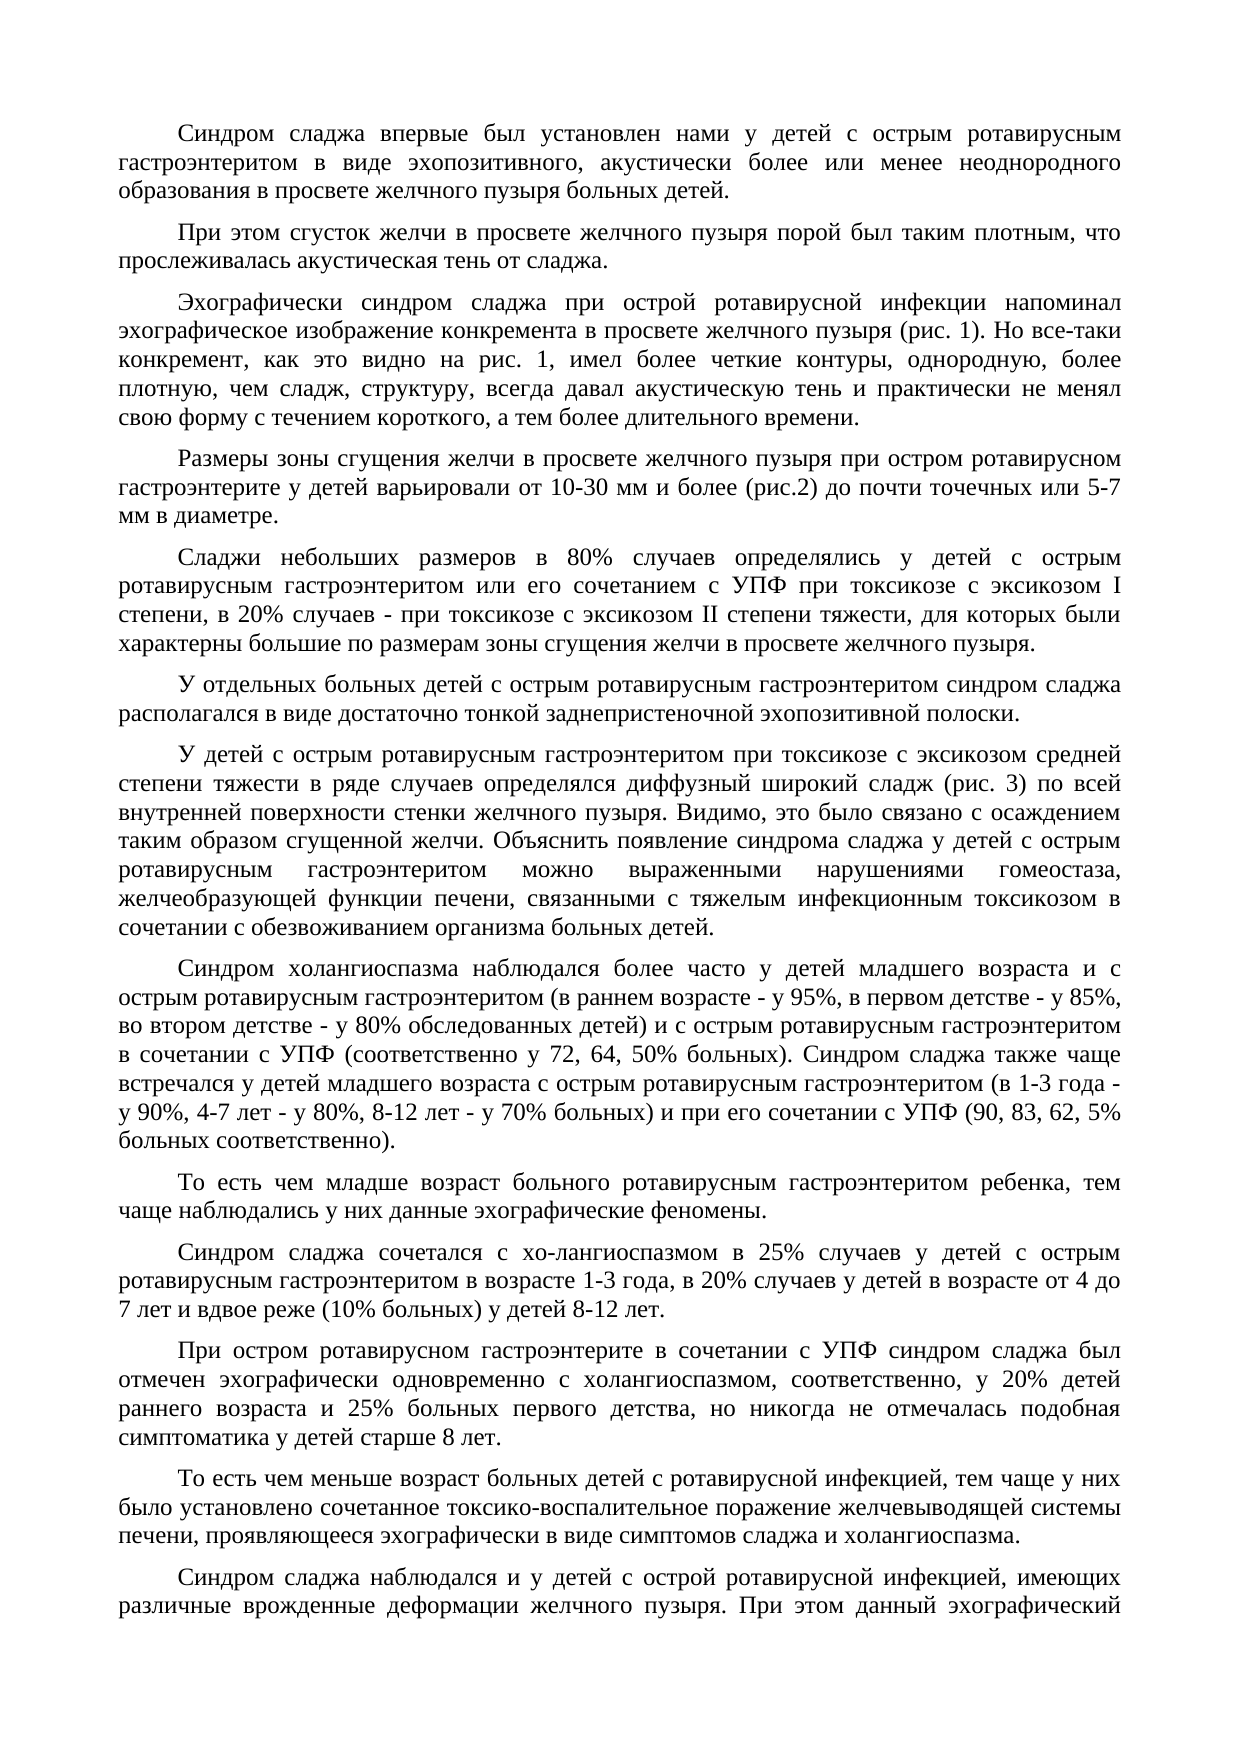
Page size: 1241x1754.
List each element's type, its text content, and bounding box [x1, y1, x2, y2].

text Синдром сладжа сочетался с хо-лангиоспазмом в 25% случаев у детей с острым ротавирусным гастроэнтеритом в возрасте 1-3 года, в 20% случаев у детей в возрасте от 4 до 7 лет и вдвое реже (10% больных) у детей 8-12 лет. [118, 1237, 1122, 1323]
text Синдром сладжа впервые был установлен нами у детей с острым ротавирусным гастроэнтеритом в виде эхопозитивного, акустически более или менее неоднородного образования в просвете желчного пузыря больных детей. [118, 118, 1122, 204]
text При этом сгусток желчи в просвете желчного пузыря порой был таким плотным, что прослеживалась акустическая тень от сладжа. [118, 217, 1122, 274]
text Синдром холангиоспазма наблюдался более часто у детей младшего возраста и с острым ротавирусным гастроэнтеритом (в раннем возрасте - у 95%, в первом детстве - у 85%, во втором детстве - у 80% обследованных детей) и с острым ротавирусным гастроэнтеритом в сочетании с УПФ (соответственно у 72, 64, 50% больных). Синдром сладжа также чаще встречался у детей младшего возраста с острым ротавирусным гастроэнтеритом (в 1-3 года - у 90%, 4-7 лет - у 80%, 8-12 лет - у 70% больных) и при его сочетании с УПФ (90, 83, 62, 5% больных соответственно). [118, 953, 1122, 1154]
text Размеры зоны сгущения желчи в просвете желчного пузыря при остром ротавирусном гастроэнтерите у детей варьировали от 10- и более (рис.2) до почти точечных или 5- в диаметре. [118, 443, 1122, 529]
text То есть чем меньше возраст больных детей с ротавирусной инфекцией, тем чаще у них было установлено сочетанное токсико-воспалительное поражение желчевыводящей системы печени, проявляющееся эхографически в виде симптомов сладжа и холангиоспазма. [118, 1463, 1122, 1549]
text У отдельных больных детей с острым ротавирусным гастроэнтеритом синдром сладжа располагался в виде достаточно тонкой заднепристеночной эхопозитивной полоски. [118, 669, 1122, 727]
text Эхографически синдром сладжа при острой ротавирусной инфекции напоминал эхографическое изображение конкремента в просвете желчного пузыря (рис. 1). Но все-таки конкремент, как это видно на рис. 1, имел более четкие контуры, однородную, более плотную, чем сладж, структуру, всегда давал акустическую тень и практически не менял свою форму с течением короткого, а тем более длительного времени. [118, 287, 1122, 431]
text То есть чем младше возраст больного ротавирусным гастроэнтеритом ребенка, тем чаще наблюдались у них данные эхографические феномены. [118, 1167, 1122, 1224]
text У детей с острым ротавирусным гастроэнтеритом при токсикозе с эксикозом средней степени тяжести в ряде случаев определялся диффузный широкий сладж (рис. 3) по всей внутренней поверхности стенки желчного пузыря. Видимо, это было связано с осаждением таким образом сгущенной желчи. Объяснить появление синдрома сладжа у детей с острым ротавирусным гастроэнтеритом можно выраженными нарушениями гомеостаза, желчеобразующей функции печени, связанными с тяжелым инфекционным токсикозом в сочетании с обезвоживанием организма больных детей. [118, 739, 1122, 941]
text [118, 1562, 1122, 1619]
text При остром ротавирусном гастроэнтерите в сочетании с УПФ синдром сладжа был отмечен эхографически одновременно с холангиоспазмом, соответственно, у 20% детей раннего возраста и 25% больных первого детства, но никогда не отмечалась подобная симптоматика у детей старше 8 лет. [118, 1336, 1122, 1451]
text Сладжи небольших размеров в 80% случаев определялись у детей с острым ротавирусным гастроэнтеритом или его сочетанием с УПФ при токсикозе с эксикозом I степени, в 20% случаев - при токсикозе с эксикозом II степени тяжести, для которых были характерны большие по размерам зоны сгущения желчи в просвете желчного пузыря. [118, 542, 1122, 657]
